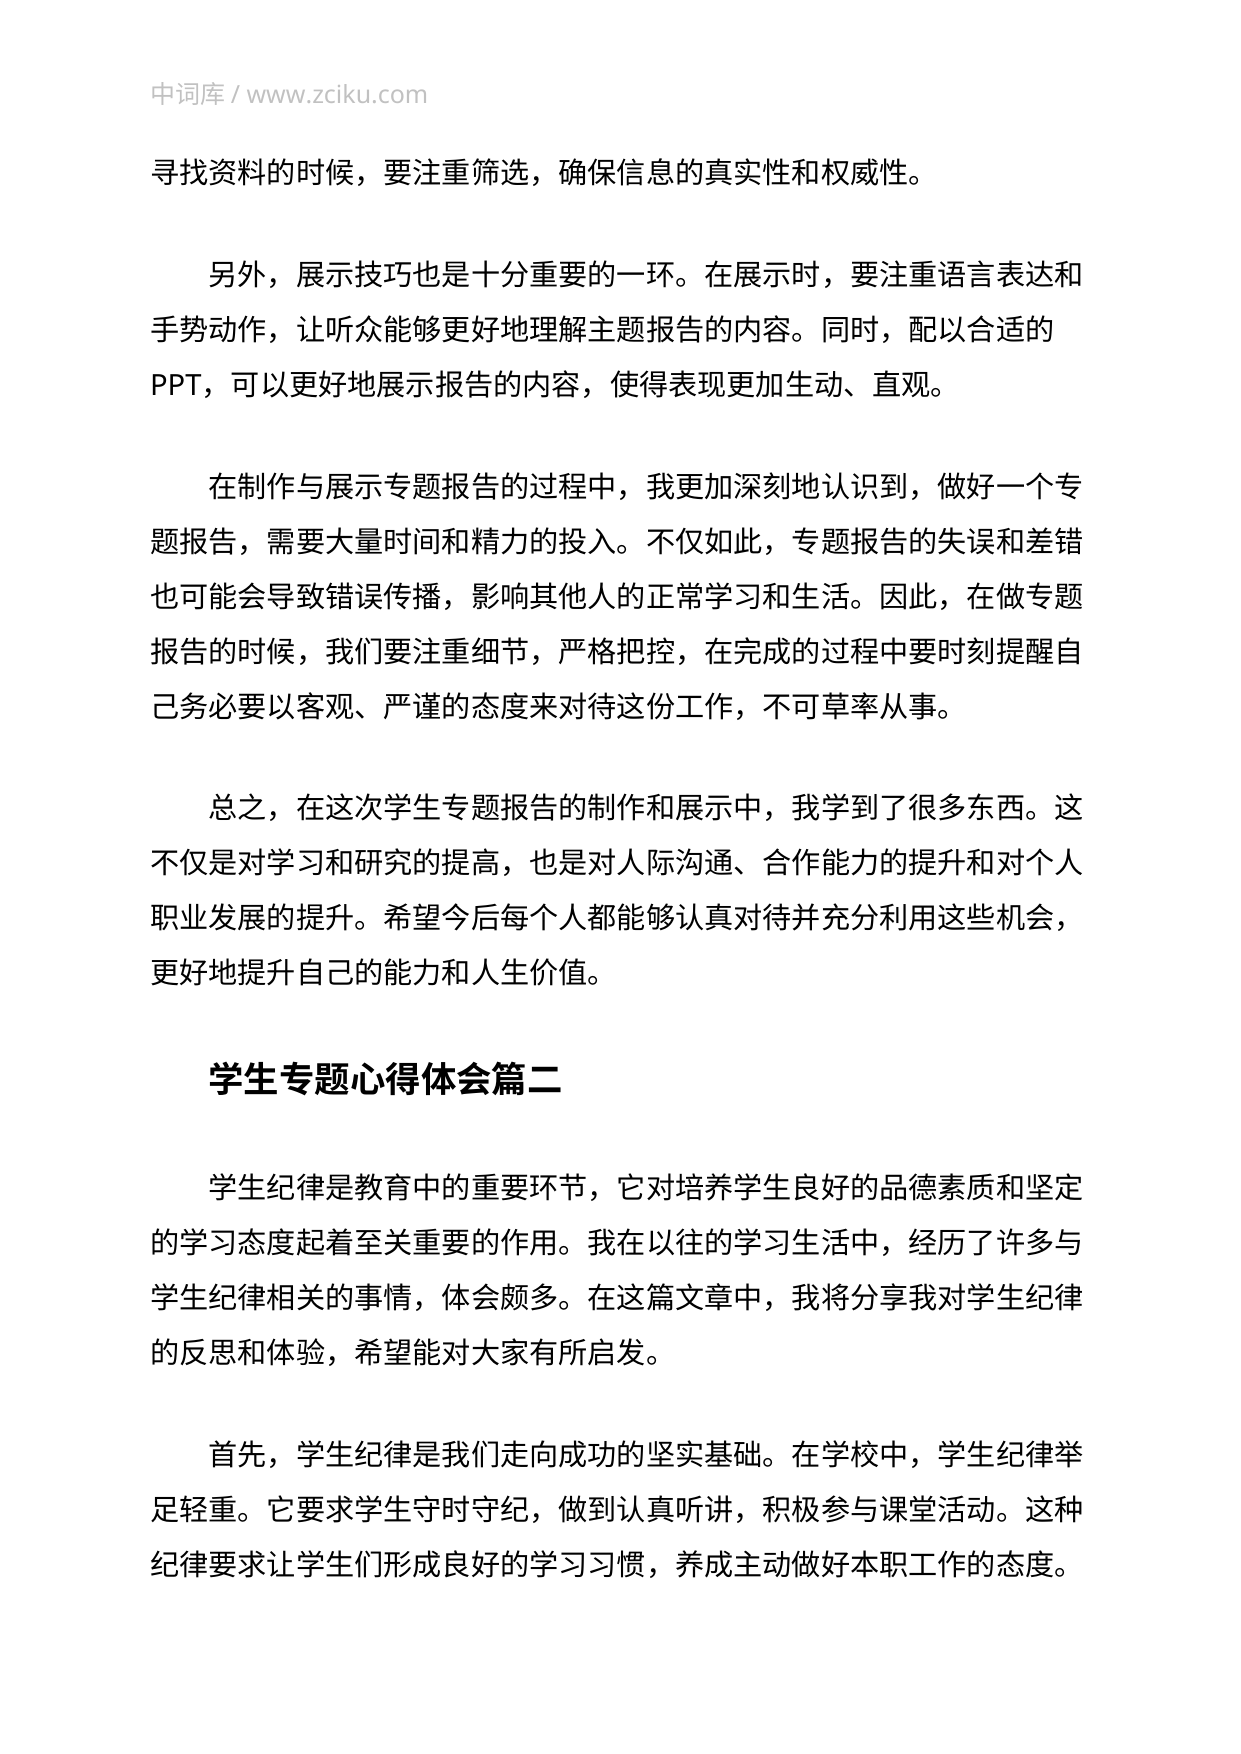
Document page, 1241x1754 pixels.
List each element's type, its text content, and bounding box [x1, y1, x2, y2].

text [150, 1431, 1090, 1583]
text 总之，在这次学生专题报告的制作和展示中，我学到了很多东西。这不仅是对学习和研究的提高，也是对人际沟通、合作能力的提升和对个人职业发展的提升。希望今后每个人都能够认真对待并充分利用这些机会，更好地提升自己的能力和人生价值。 [150, 785, 1090, 992]
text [150, 150, 1090, 192]
text 在制作与展示专题报告的过程中，我更加深刻地认识到，做好一个专题报告，需要大量时间和精力的投入。不仅如此，专题报告的失误和差错也可能会导致错误传播，影响其他人的正常学习和生活。因此，在做专题报告的时候，我们要注重细节，严格把控，在完成的过程中要时刻提醒自己务必要以客观、严谨的态度来对待这份工作，不可草率从事。 [150, 463, 1090, 725]
text 学生专题心得体会篇二 [150, 1051, 1090, 1103]
text 学生纪律是教育中的重要环节，它对培养学生良好的品德素质和坚定的学习态度起着至关重要的作用。我在以往的学习生活中，经历了许多与学生纪律相关的事情，体会颇多。在这篇文章中，我将分享我对学生纪律的反思和体验，希望能对大家有所启发。 [150, 1165, 1090, 1372]
text 另外，展示技巧也是十分重要的一环。在展示时，要注重语言表达和手势动作，让听众能够更好地理解主题报告的内容。同时，配以合适的PPT，可以更好地展示报告的内容，使得表现更加生动、直观。 [150, 252, 1090, 404]
